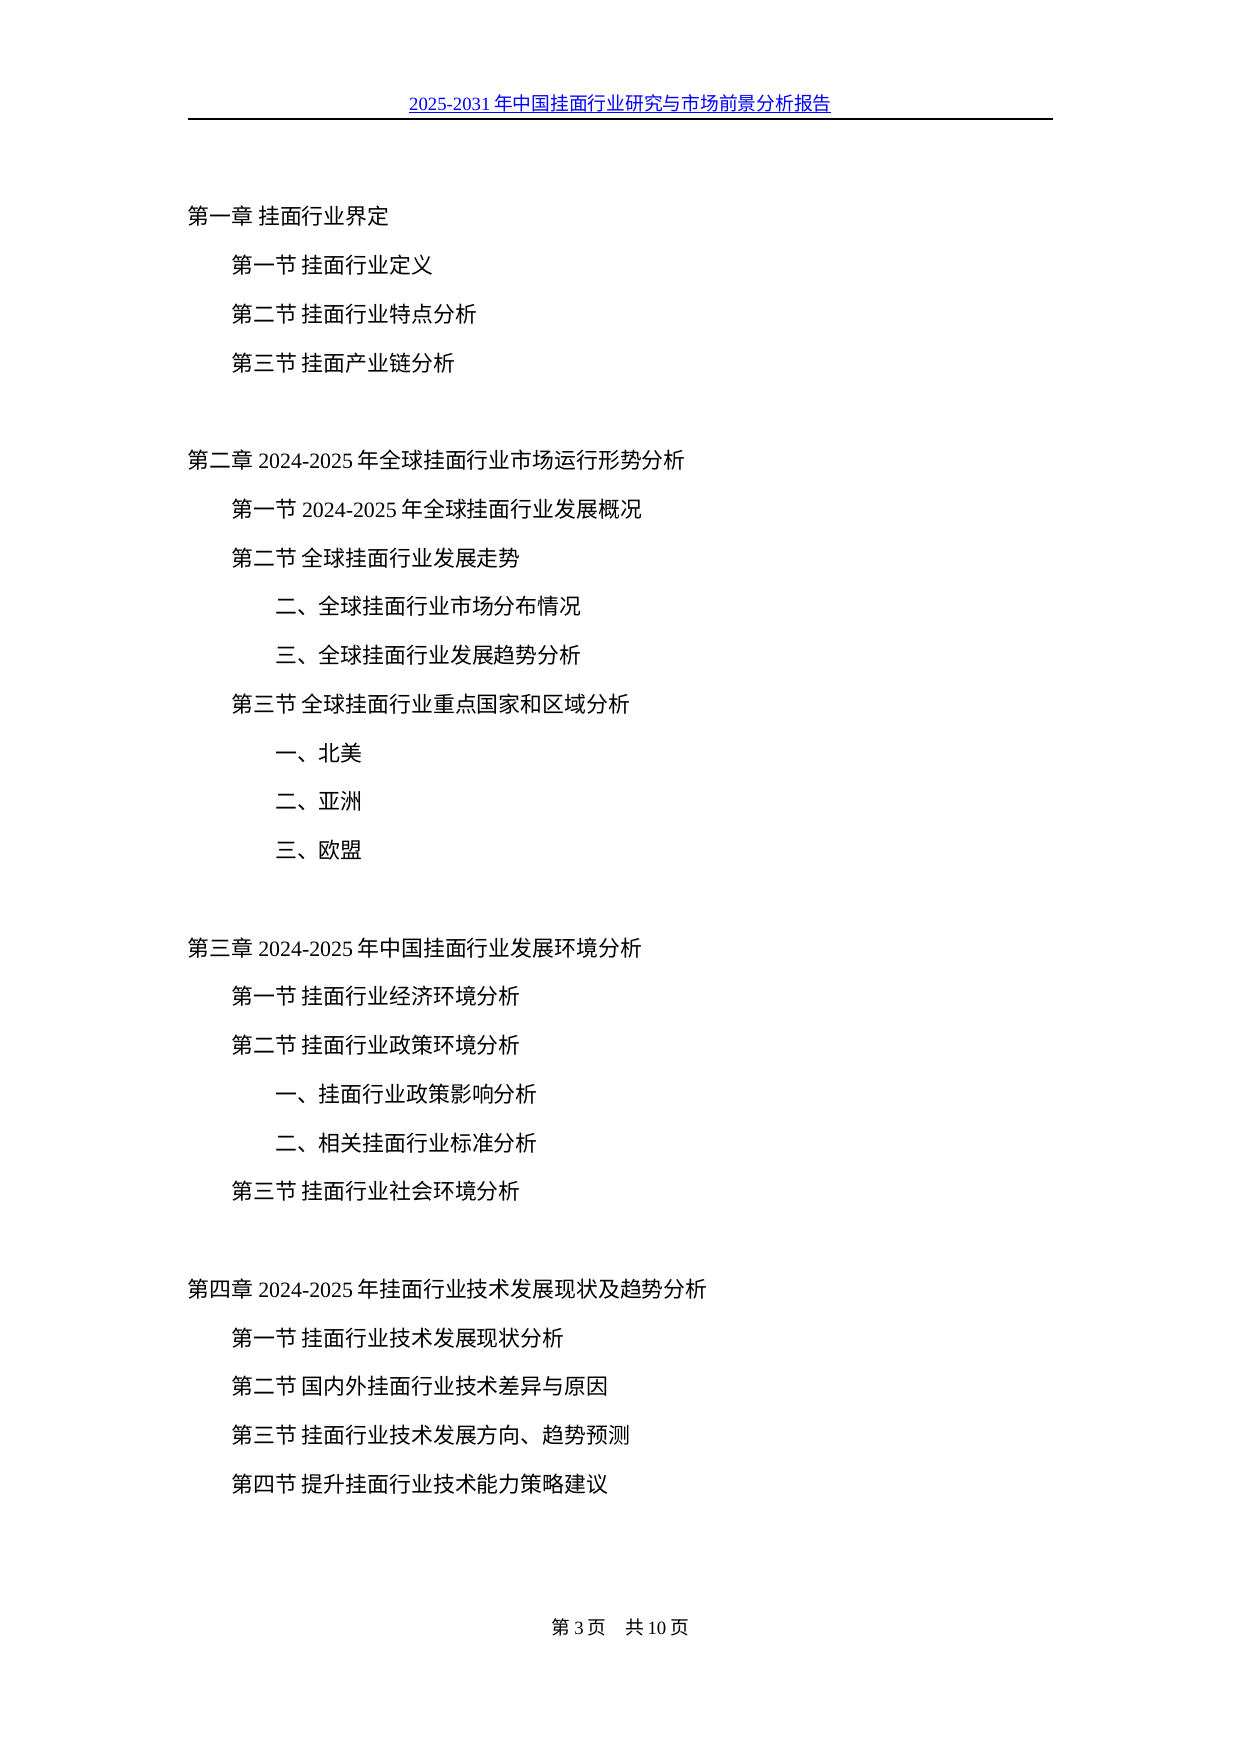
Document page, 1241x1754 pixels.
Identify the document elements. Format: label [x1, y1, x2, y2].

text [187, 150, 1053, 1499]
